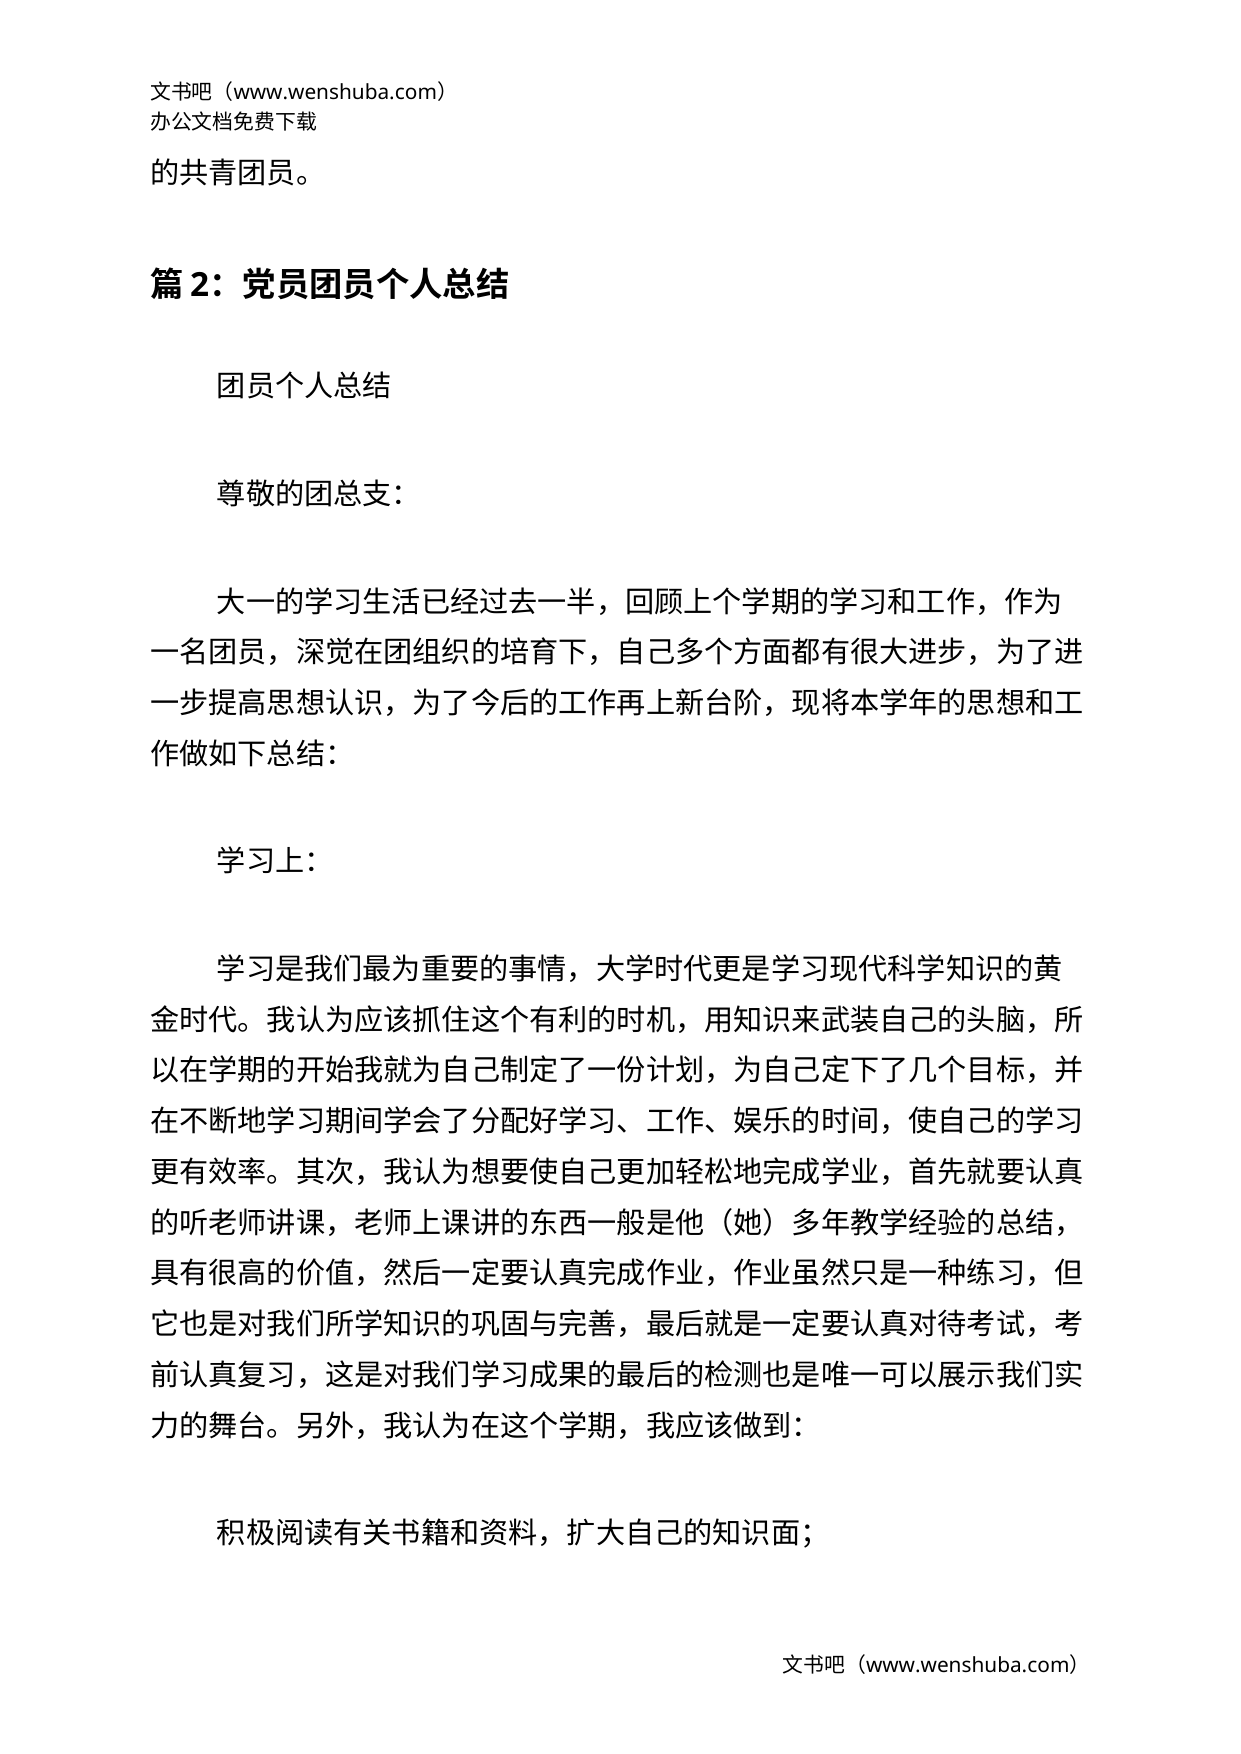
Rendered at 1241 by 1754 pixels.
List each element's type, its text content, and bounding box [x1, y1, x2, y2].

text 学习上： [150, 838, 1090, 880]
text 团员个人总结 [150, 363, 1090, 405]
text 积极阅读有关书籍和资料，扩大自己的知识面； [150, 1510, 1090, 1552]
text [150, 150, 1090, 192]
text 篇2：党员团员个人总结 [150, 258, 1090, 306]
text 尊敬的团总支： [150, 471, 1090, 513]
text 学习是我们最为重要的事情，大学时代更是学习现代科学知识的黄金时代。我认为应该抓住这个有利的时机，用知识来武装自己的头脑，所以在学期的开始我就为自己制定了一份计划，为自己定下了几个目标，并在不断地学习期间学会了分配好学习、工作、娱乐的时间，使自己的学习更有效率。其次，我认为想要使自己更加轻松地完成学业，首先就要认真的听老师讲课，老师上课讲的东西一般是他（她）多年教学经验的总结，具有很高的价值，然后一定要认真完成作业，作业虽然只是一种练习，但它也是对我们所学知识的巩固与完善，最后就是一定要认真对待考试，考前认真复习，这是对我们学习成果的最后的检测也是唯一可以展示我们实力的舞台。另外，我认为在这个学期，我应该做到： [150, 946, 1090, 1444]
text 大一的学习生活已经过去一半，回顾上个学期的学习和工作，作为一名团员，深觉在团组织的培育下，自己多个方面都有很大进步，为了进一步提高思想认识，为了今后的工作再上新台阶，现将本学年的思想和工作做如下总结： [150, 578, 1090, 773]
